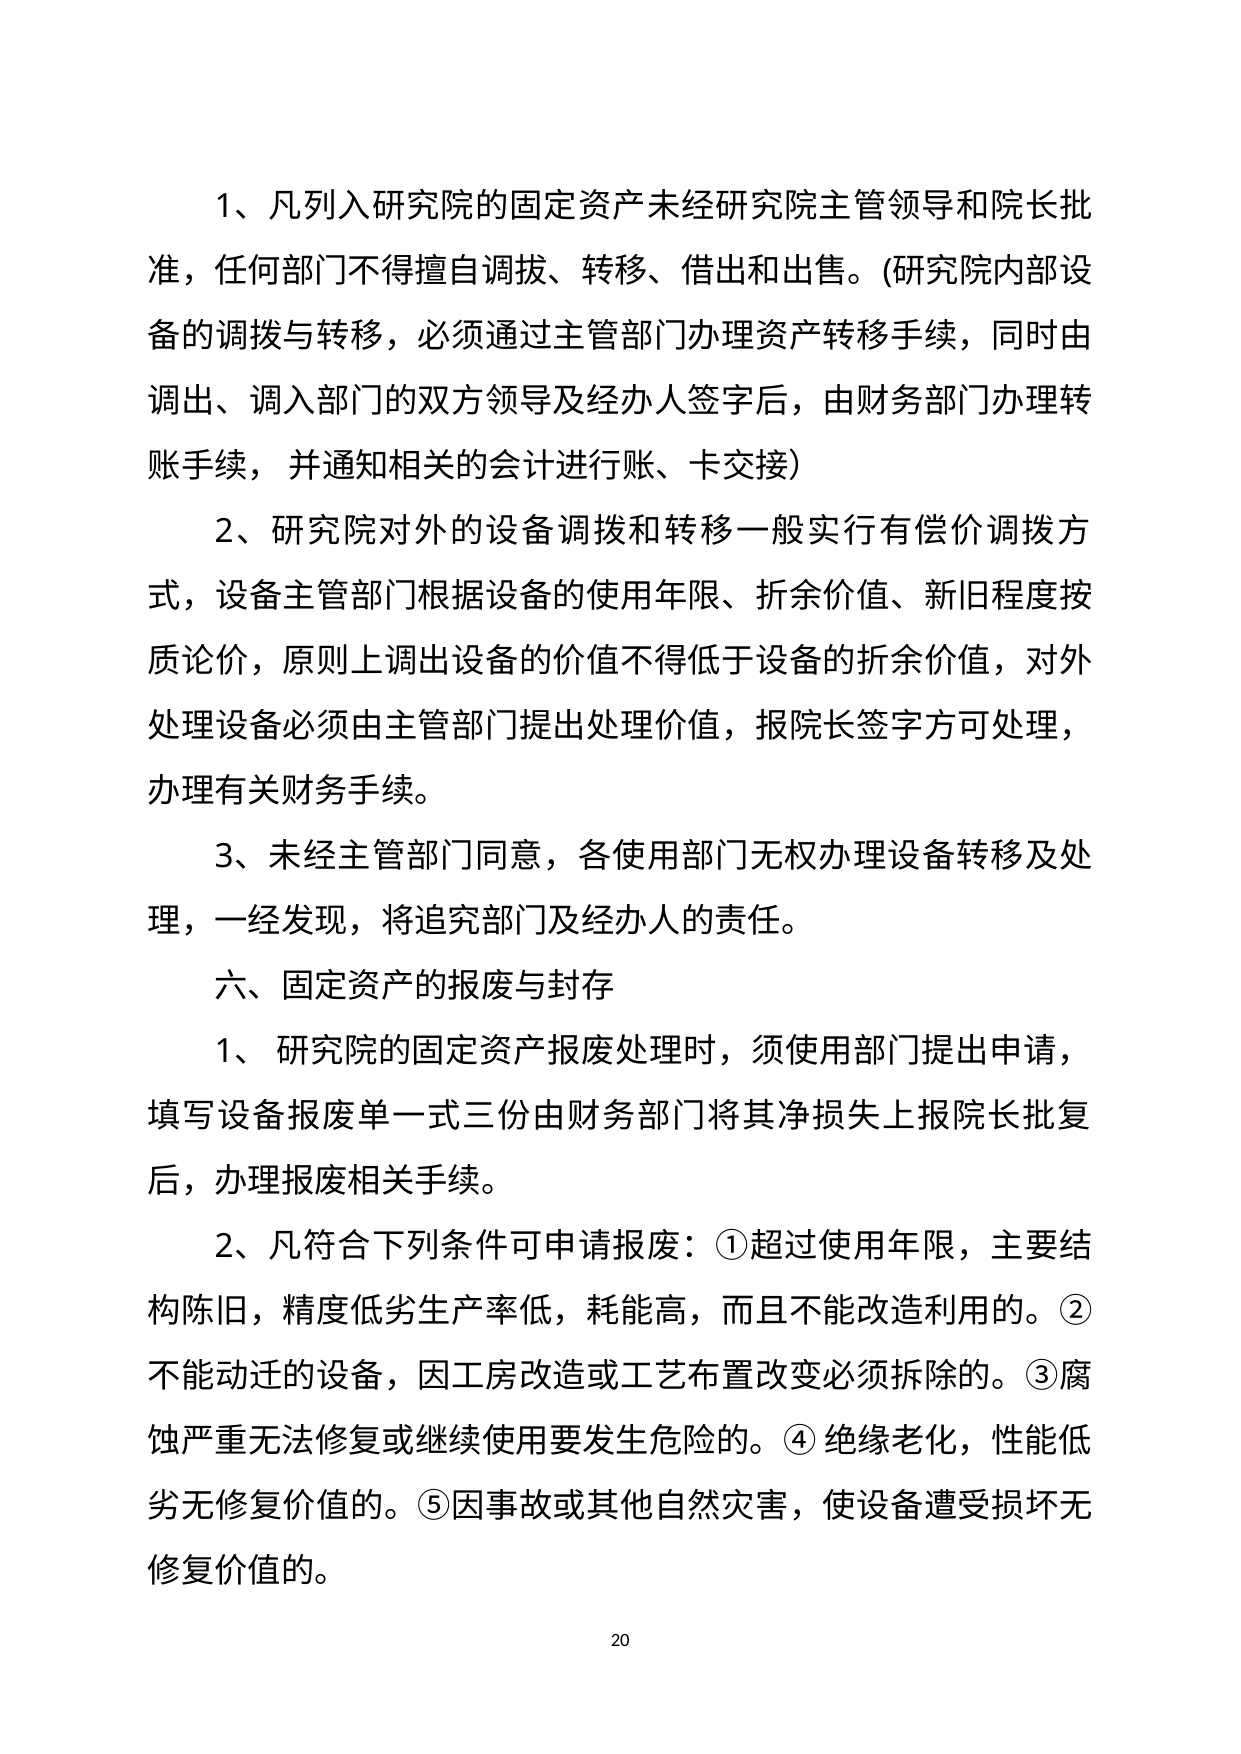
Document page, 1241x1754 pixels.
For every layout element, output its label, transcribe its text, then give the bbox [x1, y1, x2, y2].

text 3、未经主管部门同意，各使用部门无权办理设备转移及处理，一经发现，将追究部门及经办人的责任。 [148, 821, 1093, 951]
text 1、 研究院的固定资产报废处理时，须使用部门提出申请，填写设备报废单一式三份由财务部门将其净损失上报院长批复后，办理报废相关手续。 [148, 1016, 1093, 1211]
text 2、凡符合下列条件可申请报废：①超过使用年限，主要结构陈旧，精度低劣生产率低，耗能高，而且不能改造利用的。②不能动迁的设备，因工房改造或工艺布置改变必须拆除的。③腐蚀严重无法修复或继续使用要发生危险的。④ 绝缘老化，性能低劣无修复价值的。⑤因事故或其他自然灾害，使设备遭受损坏无修复价值的。 [148, 1211, 1093, 1601]
text 2、研究院对外的设备调拨和转移一般实行有偿价调拨方式，设备主管部门根据设备的使用年限、折余价值、新旧程度按质论价，原则上调出设备的价值不得低于设备的折余价值，对外处理设备必须由主管部门提出处理价值，报院长签字方可处理，办理有关财务手续。 [148, 496, 1093, 821]
text 1、凡列入研究院的固定资产未经研究院主管领导和院长批准，任何部门不得擅自调拔、转移、借出和出售。(研究院内部设备的调拨与转移，必须通过主管部门办理资产转移手续，同时由调出、调入部门的双方领导及经办人签字后，由财务部门办理转账手续， 并通知相关的会计进行账、卡交接） [148, 171, 1093, 496]
text 六、固定资产的报废与封存 [148, 951, 1093, 1016]
